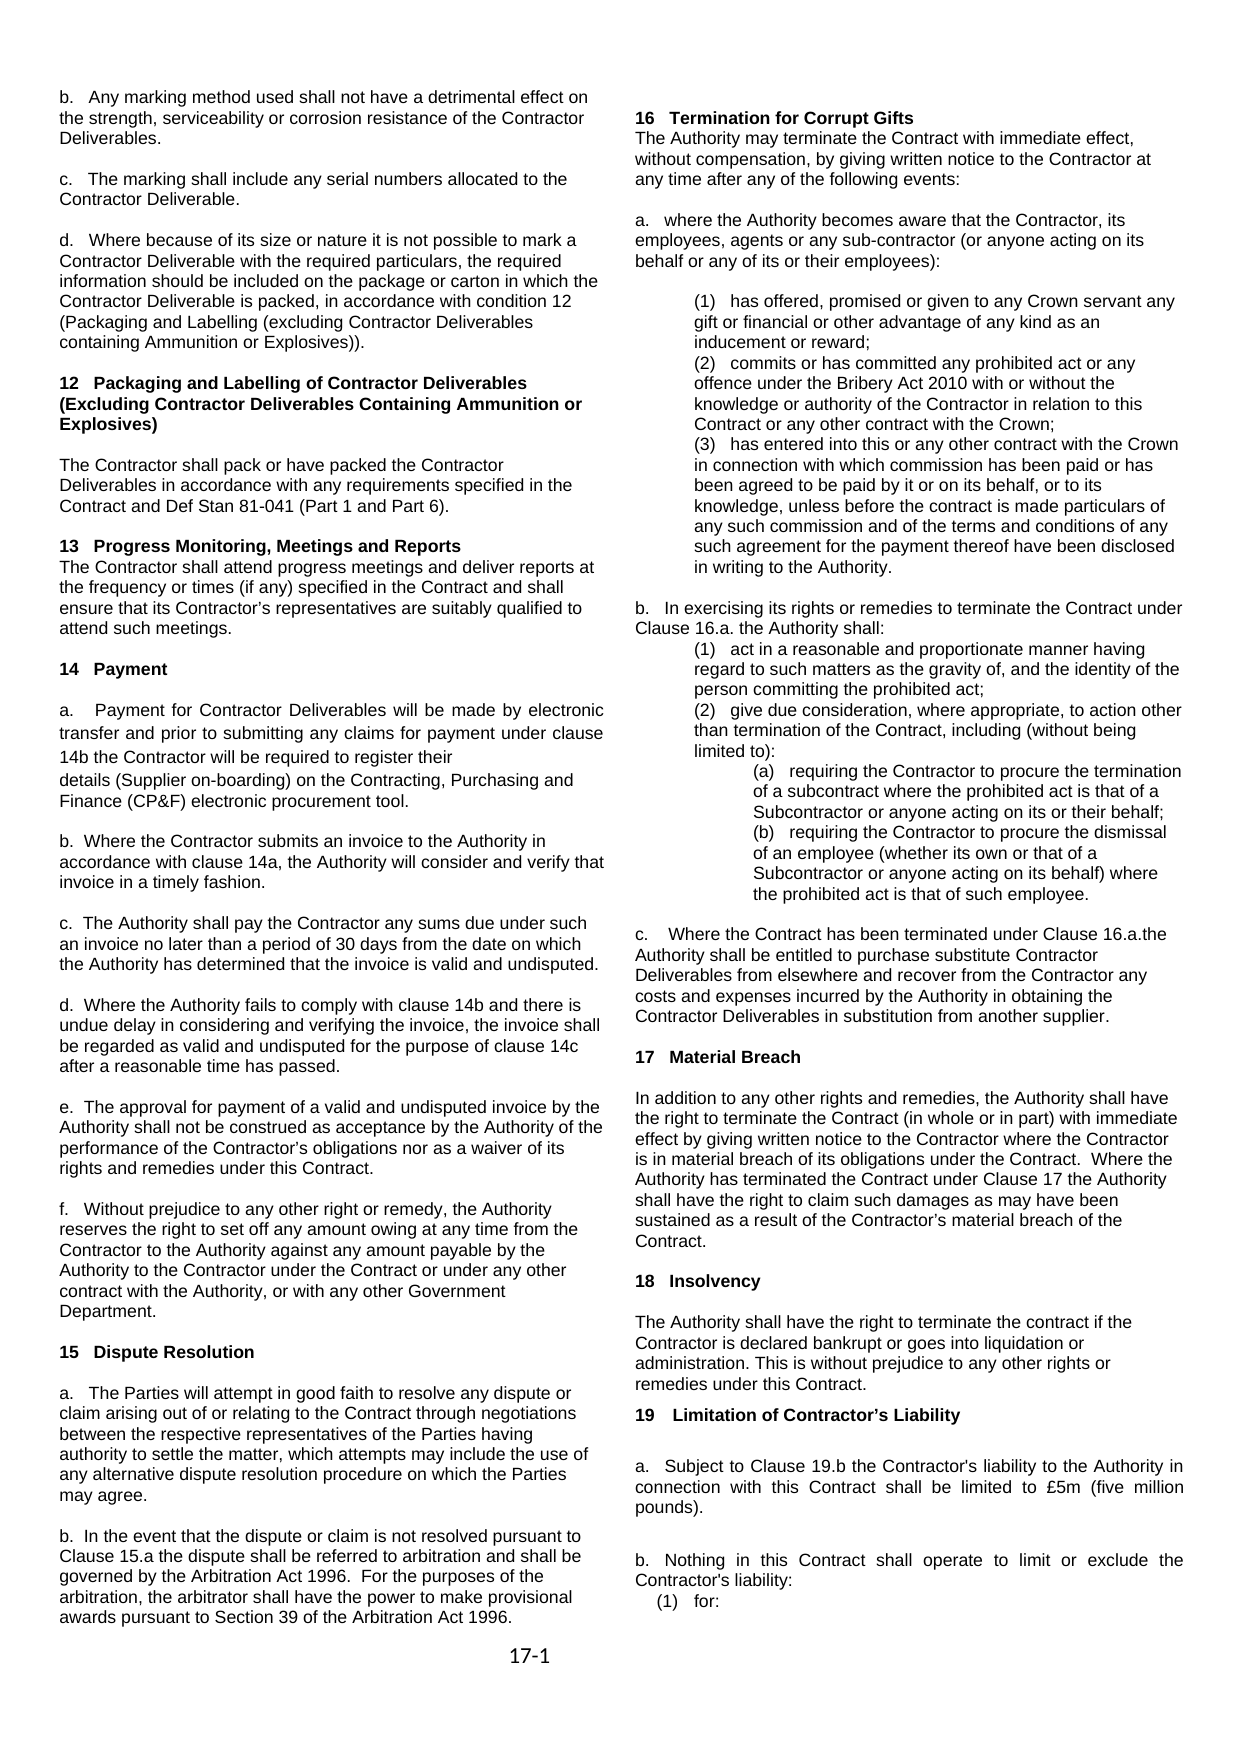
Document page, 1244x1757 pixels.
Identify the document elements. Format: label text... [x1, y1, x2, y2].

list Subject to Clause 19.b the Contractor's liability to the Authority in connection with this Contract shall be limited to £5m (five million pounds). [635, 1456, 1185, 1517]
text d. Where because of its size or nature it is not possible to mark a Contractor Deliverable with the required particulars, the required information should be included on the package or carton in which the Contractor Deliverable is packed, in accordance with condition 12 (Packaging and Labelling (excluding Contractor Deliverables containing Ammunition or Explosives)). [59, 230, 604, 352]
text The Contractor shall pack or have packed the Contractor Deliverables in accordance with any requirements specified in the Contract and Def Stan 81-041 (Part 1 and Part 6). [59, 454, 604, 516]
text c. Where the Contract has been terminated under Clause 16.a.the Authority shall be entitled to purchase substitute Contractor Deliverables from elsewhere and recover from the Contractor any costs and expenses incurred by the Authority in obtaining the Contractor Deliverables in substitution from another supplier. [635, 924, 1185, 1026]
text 17 Material Breach [635, 1047, 1185, 1067]
text The Authority shall have the right to terminate the contract if the Contractor is declared bankrupt or goes into liquidation or administration. This is without prejudice to any other rights or remedies under this Contract. [635, 1312, 1185, 1394]
text (a) requiring the Contractor to procure the termination of a subcontract where the prohibited act is that of a Subcontractor or anyone acting on its or their behalf; [753, 761, 1185, 822]
text The Contractor shall attend progress meetings and deliver reports at the frequency or times (if any) specified in the Contract and shall ensure that its Contractor’s representatives are suitably qualified to attend such meetings. [59, 557, 604, 638]
text c. The marking shall include any serial numbers allocated to the Contractor Deliverable. [59, 169, 604, 209]
text 15 Dispute Resolution [59, 1342, 604, 1362]
text (2) give due consideration, where appropriate, to action other than termination of the Contract, including (without being limited to): [694, 699, 1185, 761]
text a. The Parties will attempt in good faith to resolve any dispute or claim arising out of or relating to the Contract through negotiations between the respective representatives of the Parties having authority to settle the matter, which attempts may include the use of any alternative dispute resolution procedure on which the Parties may agree. [59, 1382, 604, 1505]
text (1) act in a reasonable and proportionate manner having regard to such matters as the gravity of, and the identity of the person committing the prohibited act; [694, 638, 1185, 699]
list Limitation of Contractor’s Liability [635, 1394, 1185, 1425]
text b. Where the Contractor submits an invoice to the Authority in accordance with clause 14a, the Authority will consider and verify that invoice in a timely fashion. [59, 831, 604, 892]
text d. Where the Authority fails to comply with clause 14b and there is undue delay in considering and verifying the invoice, the invoice shall be regarded as valid and undisputed for the purpose of clause 14c after a reasonable time has passed. [59, 994, 604, 1076]
text f. Without prejudice to any other right or remedy, the Authority reserves the right to set off any amount owing at any time from the Contractor to the Authority against any amount payable by the Authority to the Contractor under the Contract or under any other contract with the Authority, or with any other Government Department. [59, 1199, 604, 1321]
text (b) requiring the Contractor to procure the dismissal of an employee (whether its own or that of a Subcontractor or anyone acting on its behalf) where the prohibited act is that of such employee. [753, 822, 1185, 904]
text c. The Authority shall pay the Contractor any sums due under such an invoice no later than a period of 30 days from the date on which the Authority has determined that the invoice is valid and undisputed. [59, 913, 604, 974]
text 12 Packaging and Labelling of Contractor Deliverables (Excluding Contractor Deliverables Containing Ammunition or Explosives) [59, 373, 604, 434]
text b. In exercising its rights or remedies to terminate the Contract under Clause 16.a. the Authority shall: [635, 597, 1185, 638]
text a. where the Authority becomes aware that the Contractor, its employees, agents or any sub-contractor (or anyone acting on its behalf or any of its or their employees): [635, 209, 1185, 271]
text In addition to any other rights and remedies, the Authority shall have the right to terminate the Contract (in whole or in part) with immediate effect by giving written notice to the Contractor where the Contractor is in material breach of its obligations under the Contract. Where the Authority has terminated the Contract under Clause 17 the Authority shall have the right to claim such damages as may have been sustained as a result of the Contractor’s material breach of the Contract. [635, 1087, 1185, 1251]
text The Authority may terminate the Contract with immediate effect, without compensation, by giving written notice to the Contractor at any time after any of the following events: [635, 128, 1185, 189]
text 13 Progress Monitoring, Meetings and Reports [59, 536, 604, 557]
text (1) has offered, promised or given to any Crown servant any gift or financial or other advantage of any kind as an inducement or reward; [694, 291, 1185, 352]
text 14 Payment [59, 659, 604, 679]
text 16 Termination for Corrupt Gifts [635, 107, 1185, 128]
text 18 Insolvency [635, 1271, 1185, 1292]
text b. Any marking method used shall not have a detrimental effect on the strength, serviceability or corrosion resistance of the Contractor Deliverables. [59, 87, 604, 148]
text e. The approval for payment of a valid and undisputed invoice by the Authority shall not be construed as acceptance by the Authority of the performance of the Contractor’s obligations nor as a waiver of its rights and remedies under this Contract. [59, 1097, 604, 1178]
text a. Payment for Contractor Deliverables will be made by electronic transfer and prior to submitting any claims for payment under clause 14b the Contractor will be required to register their [59, 699, 604, 767]
text details (Supplier on-boarding) on the Contracting, Purchasing and Finance (CP&F) electronic procurement tool. [59, 770, 604, 811]
text (3) has entered into this or any other contract with the Crown in connection with which commission has been paid or has been agreed to be paid by it or on its behalf, or to its knowledge, unless before the contract is made particulars of any such commission and of the terms and conditions of any such agreement for the payment thereof have been disclosed in writing to the Authority. [694, 434, 1185, 577]
list for: [656, 1591, 1185, 1611]
text b. In the event that the dispute or claim is not resolved pursuant to Clause 15.a the dispute shall be referred to arbitration and shall be governed by the Arbitration Act 1996. For the purposes of the arbitration, the arbitrator shall have the power to make provisional awards pursuant to Section 39 of the Arbitration Act 1996. [59, 1525, 604, 1627]
text (2) commits or has committed any prohibited act or any offence under the Bribery Act 2010 with or without the knowledge or authority of the Contractor in relation to this Contract or any other contract with the Crown; [694, 352, 1185, 434]
list Nothing in this Contract shall operate to limit or exclude the Contractor's liability: [635, 1550, 1185, 1591]
